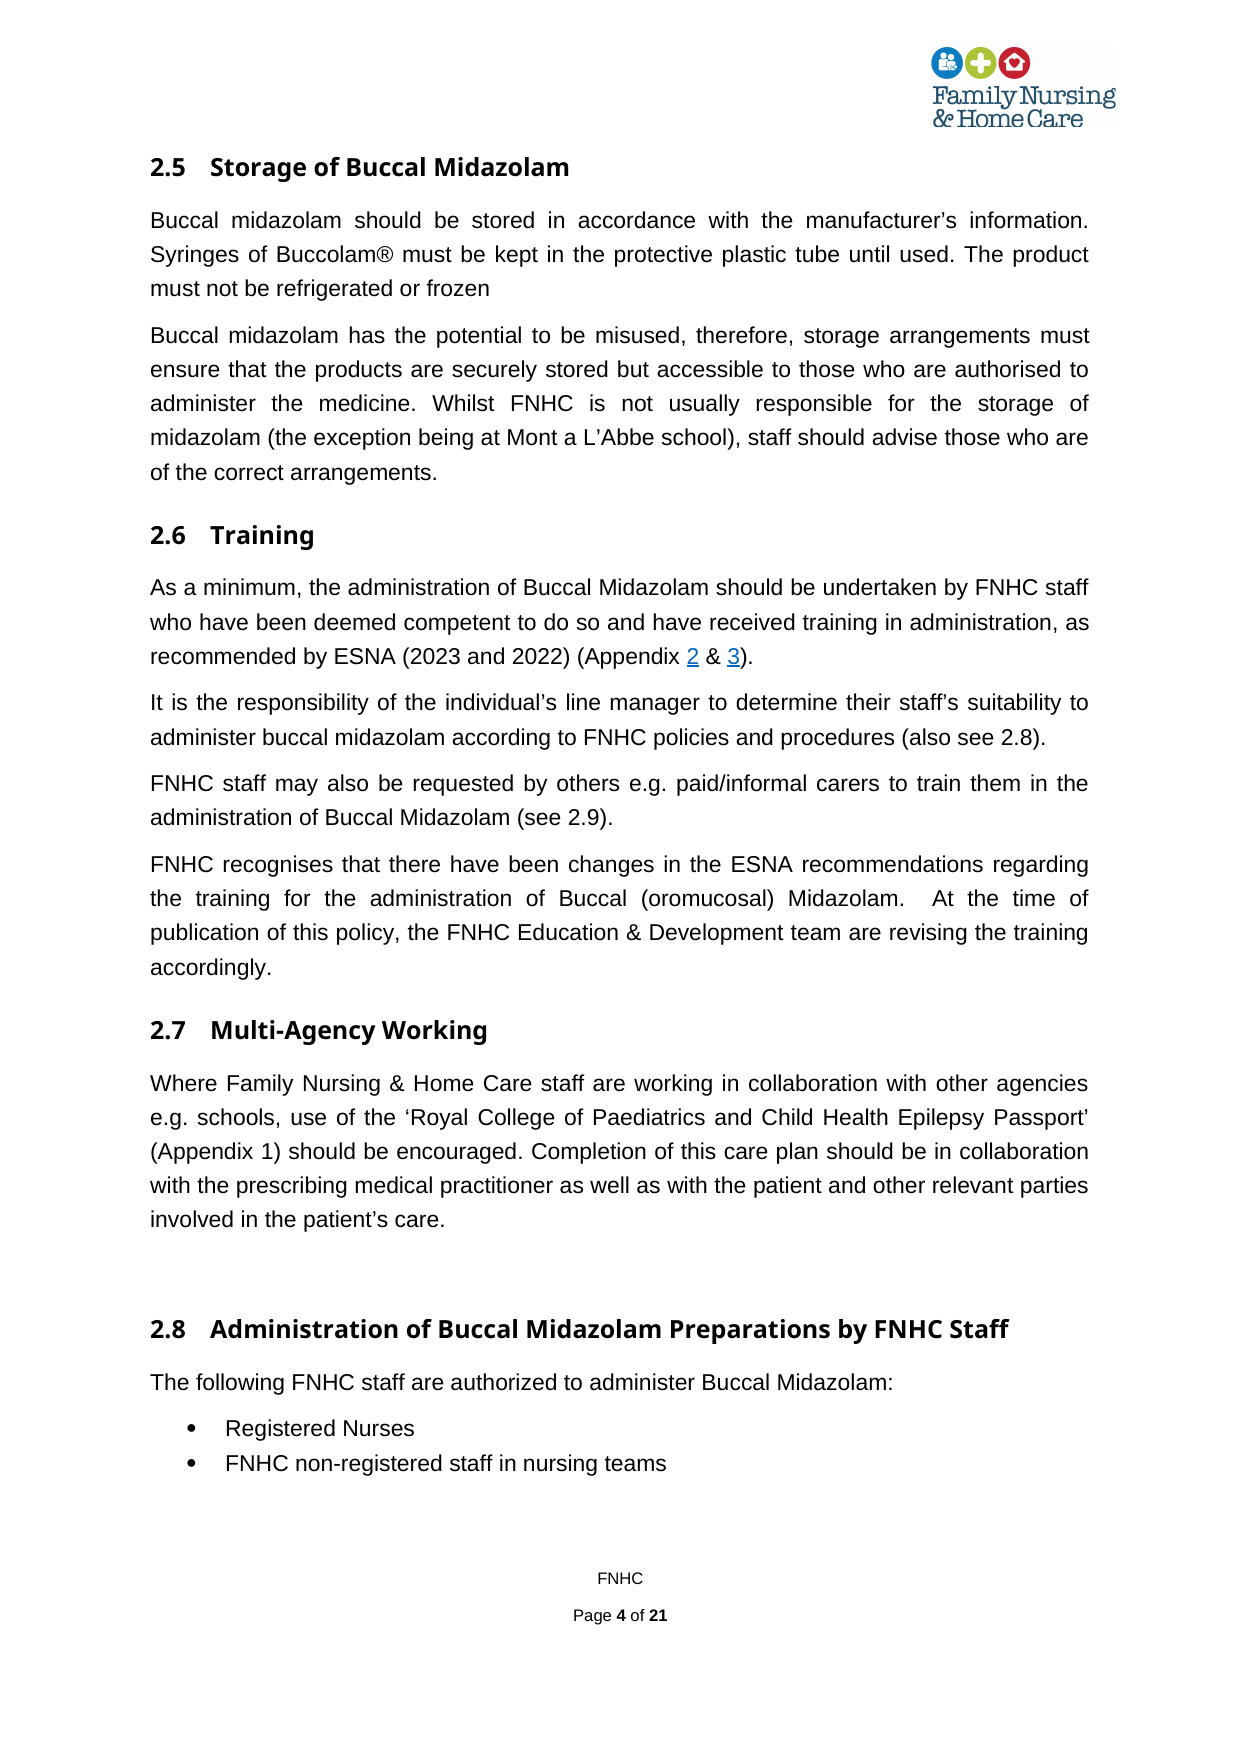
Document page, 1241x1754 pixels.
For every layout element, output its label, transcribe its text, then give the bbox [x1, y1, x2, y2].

text As a minimum, the administration of Buccal Midazolam should be undertaken by FNHC staff who have been deemed competent to do so and have received training in administration, as recommended by ESNA (2023 and 2022) (Appendix 2 & 3). [150, 574, 1090, 669]
text Where Family Nursing & Home Care staff are working in collaboration with other agencies e.g. schools, use of the ‘Royal College of Paediatrics and Child Health Epilepsy Passport’ (Appendix 1) should be encouraged. Completion of this care plan should be in collaboration with the prescribing medical practitioner as well as with the patient and other relevant parties involved in the patient’s care. [150, 1069, 1090, 1232]
text The following FNHC staff are authorized to administer Buccal Midazolam: [150, 1369, 1090, 1395]
text Buccal midazolam has the potential to be misused, therefore, storage arrangements must ensure that the products are securely stored but accessible to those who are authorised to administer the medicine. Whilst FNHC is not usually responsible for the storage of midazolam (the exception being at Mont a L’Abbe school), staff should advise those who are of the correct arrangements. [150, 322, 1090, 485]
list Registered Nurses [187, 1415, 1090, 1442]
subtitle Administration of Buccal Midazolam Preparations by FNHC Staff [150, 1312, 1090, 1346]
text It is the responsibility of the individual’s line manager to determine their staff’s suitability to administer buccal midazolam according to FNHC policies and procedures (also see 2.8). [150, 689, 1090, 750]
subtitle Training [150, 518, 1090, 552]
text FNHC staff may also be requested by others e.g. paid/informal carers to train them in the administration of Buccal Midazolam (see 2.9). [150, 770, 1090, 831]
subtitle Multi-Agency Working [150, 1013, 1090, 1047]
picture [928, 45, 1116, 127]
subtitle Storage of Buccal Midazolam [150, 150, 1090, 184]
list FNHC non-registered staff in nursing teams [187, 1449, 1090, 1476]
text Buccal midazolam should be stored in accordance with the manufacturer’s information. Syringes of Buccolam® must be kept in the protective plastic tube until used. The product must not be refrigerated or frozen [150, 207, 1090, 301]
text FNHC recognises that there have been changes in the ESNA recommendations regarding the training for the administration of Buccal (oromucosal) Midazolam. At the time of publication of this policy, the FNHC Education & Development team are revising the training accordingly. [150, 851, 1090, 980]
